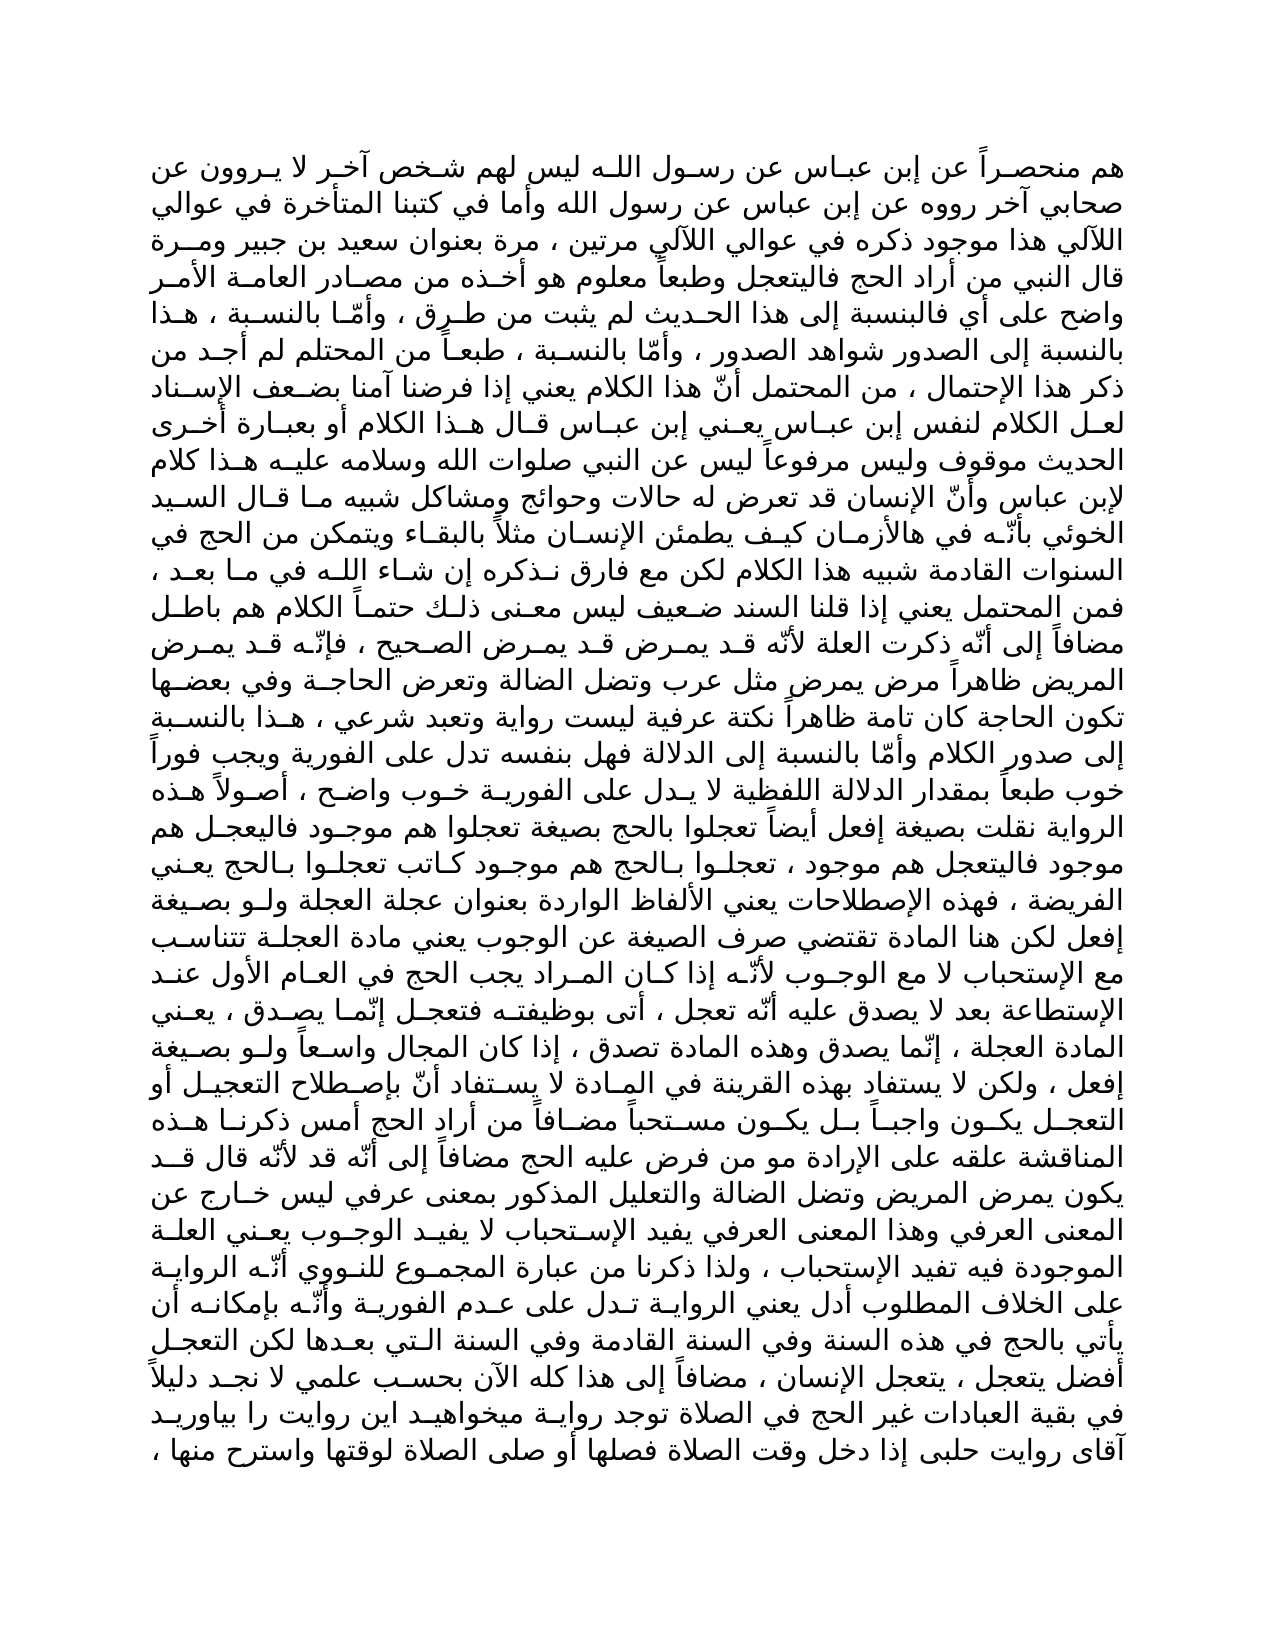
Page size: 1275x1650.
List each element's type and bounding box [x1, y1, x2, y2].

text [150, 150, 1125, 1467]
